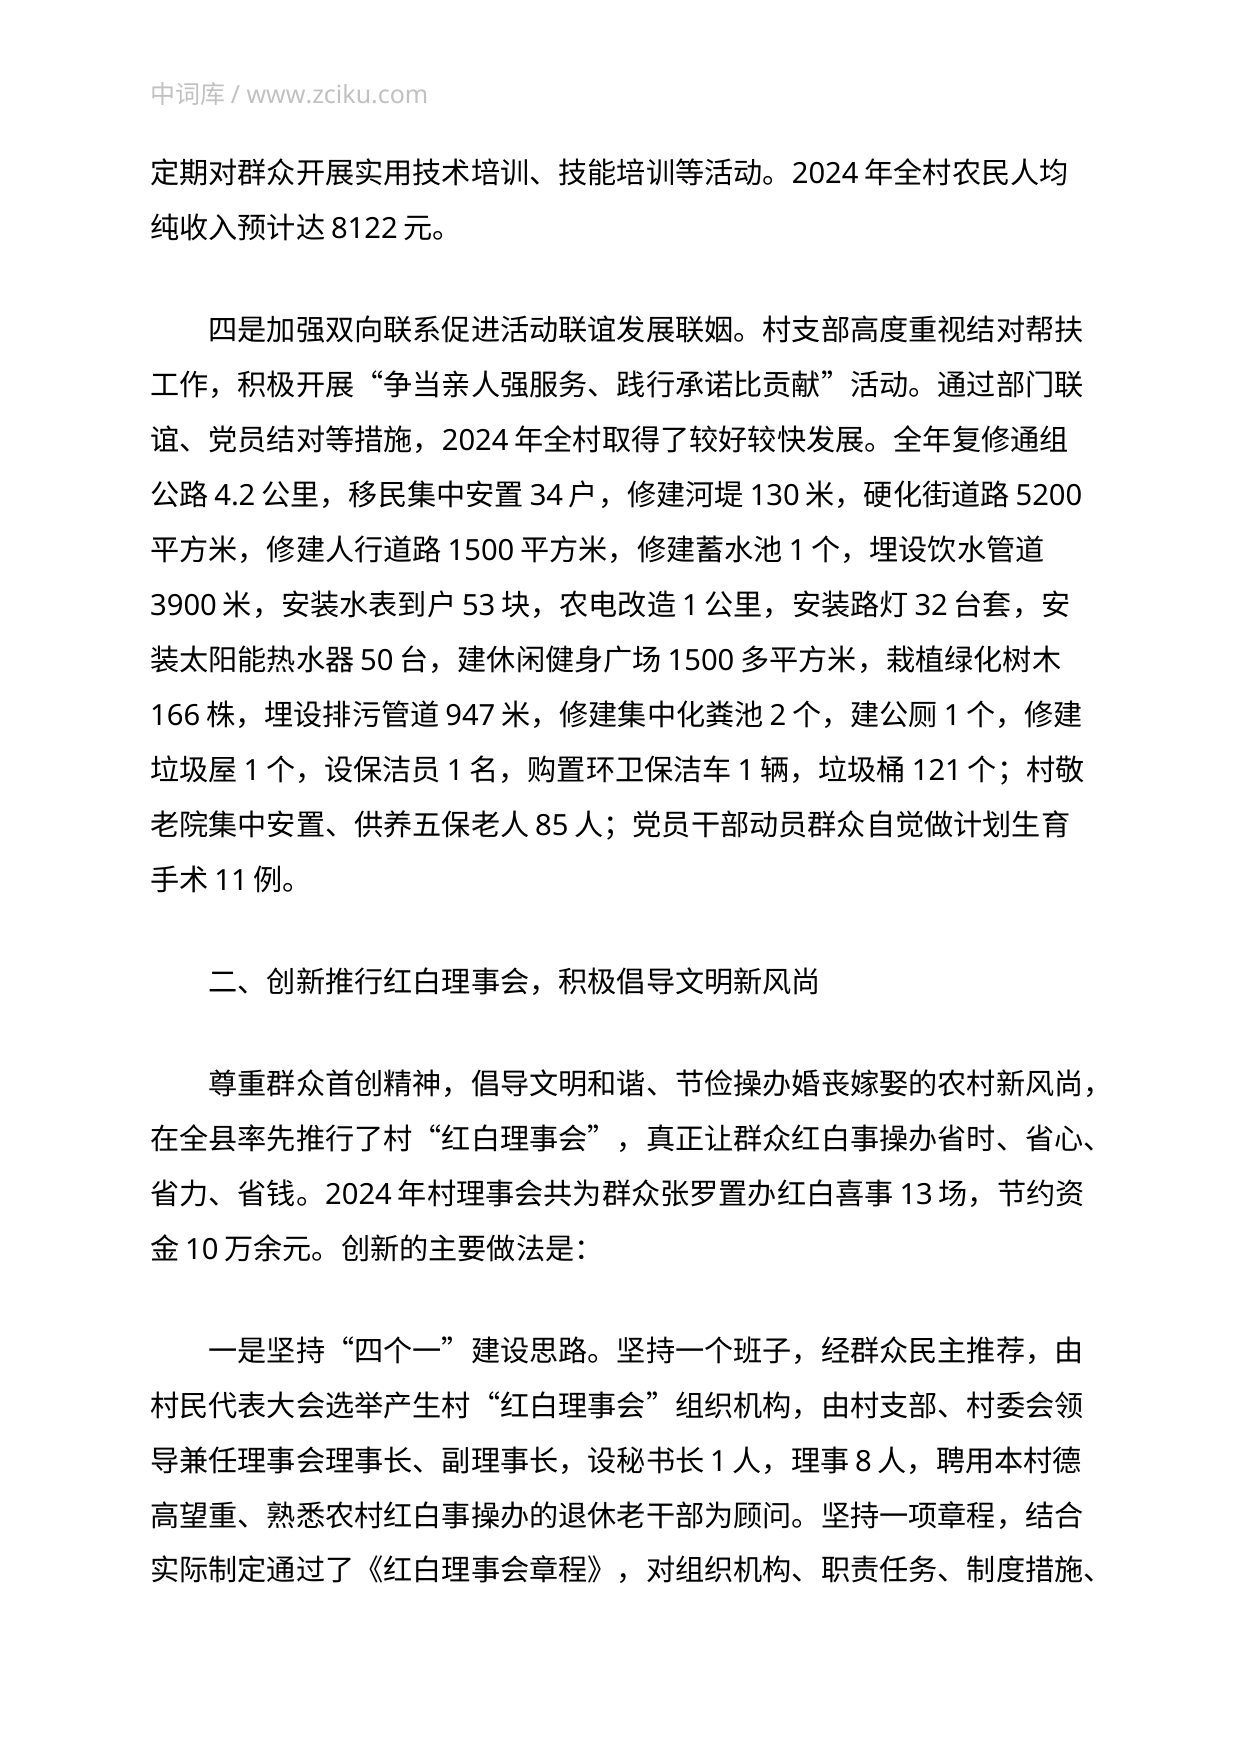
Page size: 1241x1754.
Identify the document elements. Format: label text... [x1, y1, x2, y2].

text 四是加强双向联系促进活动联谊发展联姻。村支部高度重视结对帮扶工作，积极开展“争当亲人强服务、践行承诺比贡献”活动。通过部门联谊、党员结对等措施，2024年全村取得了较好较快发展。全年复修通组公路4.2公里，移民集中安置34户，修建河堤130米，硬化街道路5200平方米，修建人行道路1500平方米，修建蓄水池1个，埋设饮水管道3900米，安装水表到户53块，农电改造1公里，安装路灯32台套，安装太阳能热水器50台，建休闲健身广场1500多平方米，栽植绿化树木166株，埋设排污管道947米，修建集中化粪池2个，建公厕1个，修建垃圾屋1个，设保洁员1名，购置环卫保洁车1辆，垃圾桶121个；村敬老院集中安置、供养五保老人85人；党员干部动员群众自觉做计划生育手术11例。 [150, 307, 1090, 899]
text 尊重群众首创精神，倡导文明和谐、节俭操办婚丧嫁娶的农村新风尚，在全县率先推行了村“红白理事会”，真正让群众红白事操办省时、省心、省力、省钱。2024年村理事会共为群众张罗置办红白喜事13场，节约资金10万余元。创新的主要做法是： [150, 1061, 1090, 1268]
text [150, 1327, 1090, 1589]
text 二、创新推行红白理事会，积极倡导文明新风尚 [150, 959, 1090, 1001]
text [150, 150, 1090, 247]
